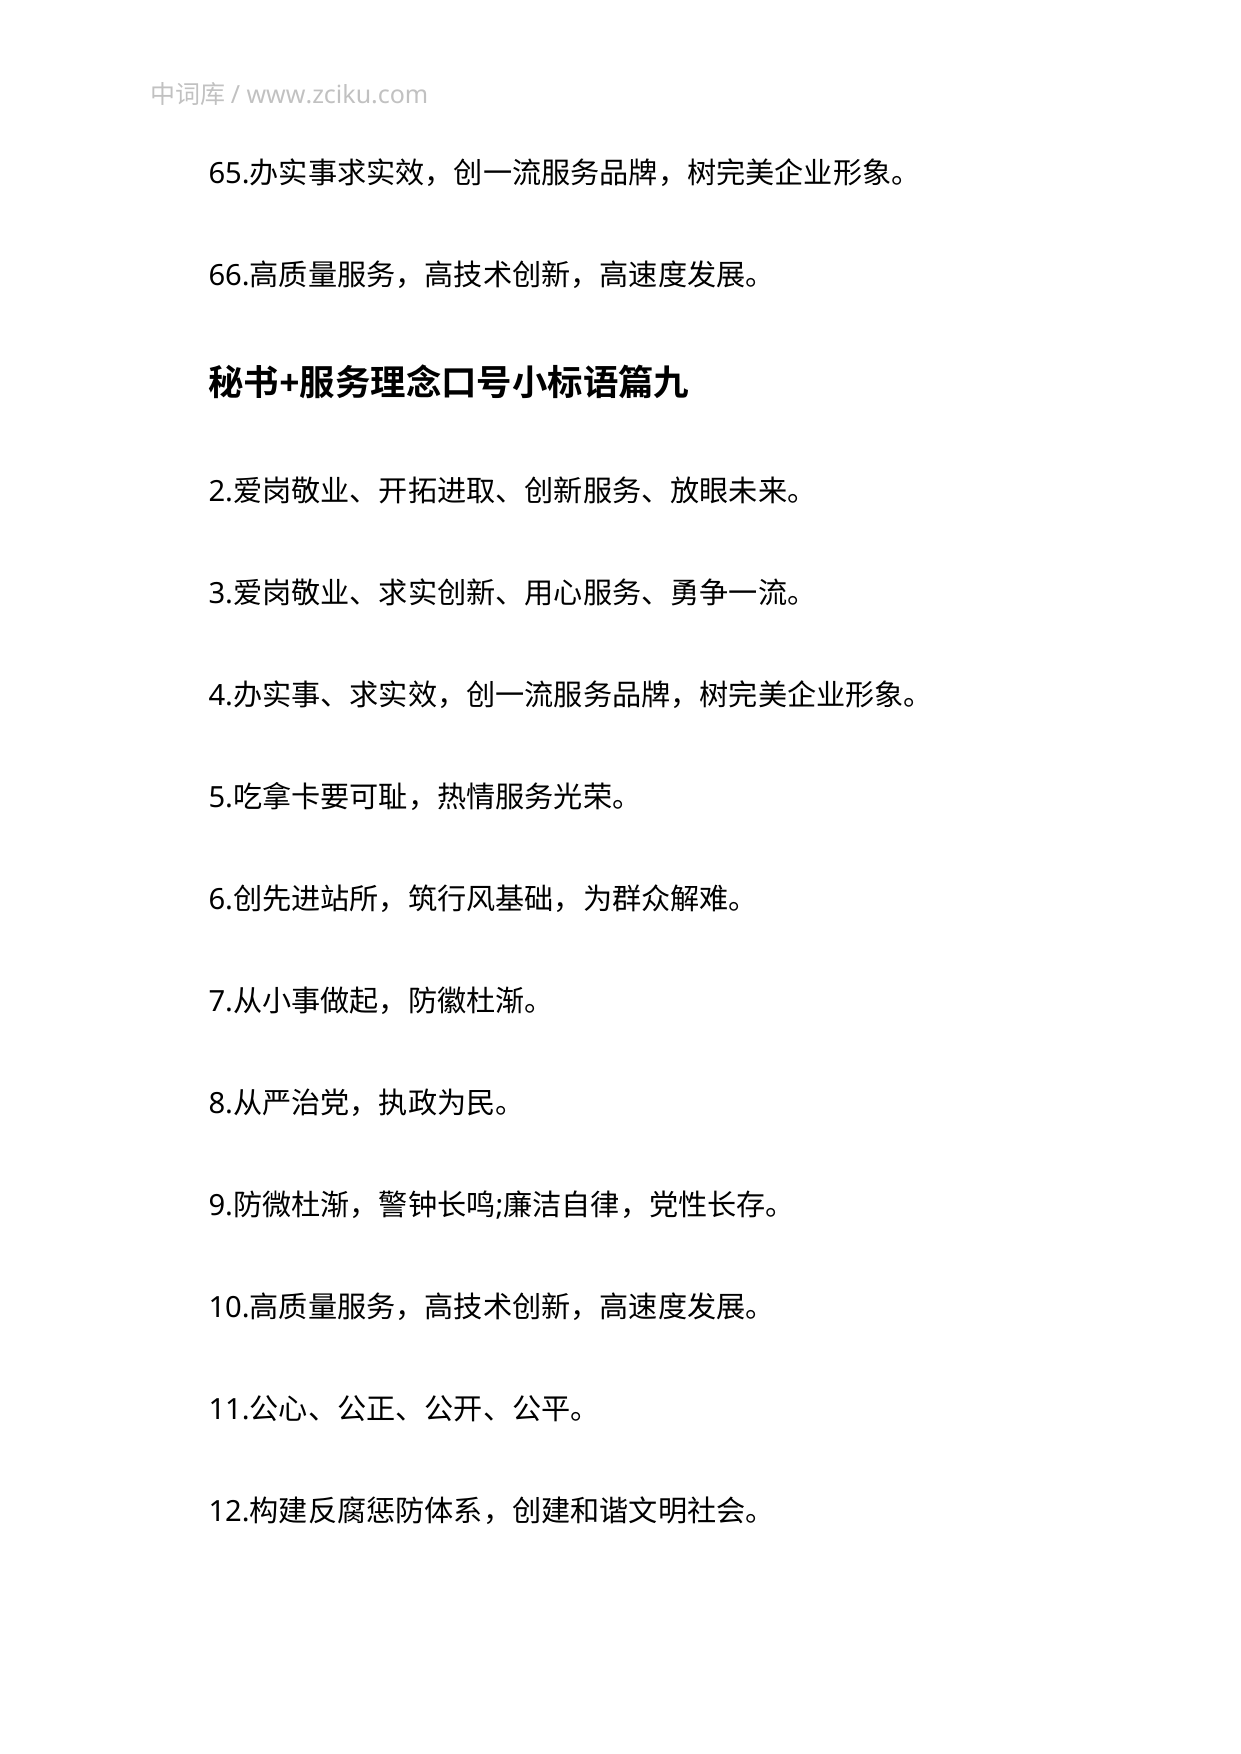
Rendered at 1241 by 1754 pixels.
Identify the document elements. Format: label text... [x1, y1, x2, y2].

text 5.吃拿卡要可耻，热情服务光荣。 [150, 773, 1090, 816]
text 12.构建反腐惩防体系，创建和谐文明社会。 [150, 1487, 1090, 1530]
text 65.办实事求实效，创一流服务品牌，树完美企业形象。 [150, 150, 1090, 192]
text 2.爱岗敬业、开拓进取、创新服务、放眼未来。 [150, 467, 1090, 510]
text 秘书+服务理念口号小标语篇九 [150, 354, 1090, 405]
text 66.高质量服务，高技术创新，高速度发展。 [150, 252, 1090, 294]
text 10.高质量服务，高技术创新，高速度发展。 [150, 1283, 1090, 1326]
text 3.爱岗敬业、求实创新、用心服务、勇争一流。 [150, 569, 1090, 612]
text 11.公心、公正、公开、公平。 [150, 1385, 1090, 1428]
text 8.从严治党，执政为民。 [150, 1079, 1090, 1122]
text 7.从小事做起，防徽杜渐。 [150, 977, 1090, 1020]
text 6.创先进站所，筑行风基础，为群众解难。 [150, 875, 1090, 918]
text 9.防微杜渐，警钟长鸣;廉洁自律，党性长存。 [150, 1181, 1090, 1224]
text 4.办实事、求实效，创一流服务品牌，树完美企业形象。 [150, 671, 1090, 714]
